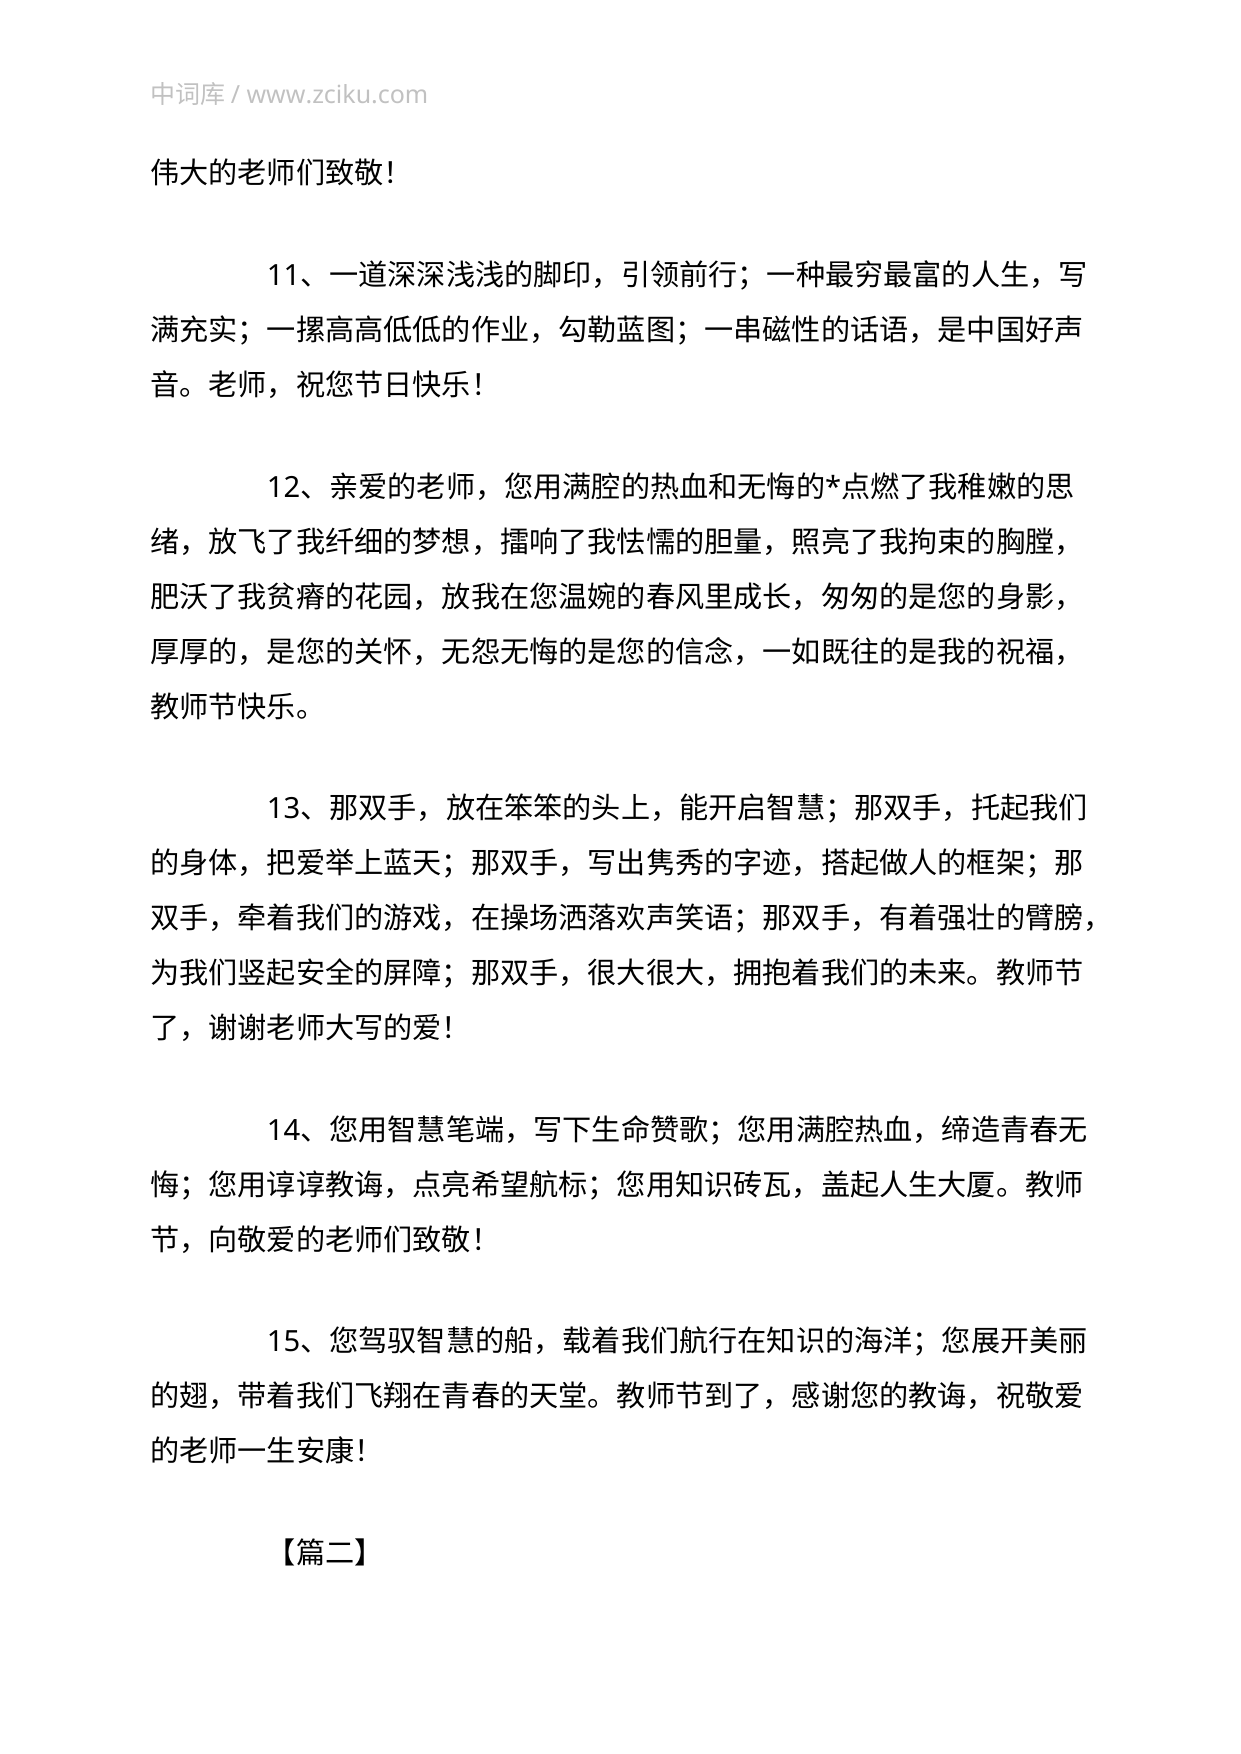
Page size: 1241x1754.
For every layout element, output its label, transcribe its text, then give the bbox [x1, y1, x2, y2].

text 14、您用智慧笔端，写下生命赞歌；您用满腔热血，缔造青春无悔；您用谆谆教诲，点亮希望航标；您用知识砖瓦，盖起人生大厦。教师节，向敬爱的老师们致敬！ [150, 1106, 1090, 1258]
text 【篇二】 [150, 1530, 1090, 1572]
text 15、您驾驭智慧的船，载着我们航行在知识的海洋；您展开美丽的翅，带着我们飞翔在青春的天堂。教师节到了，感谢您的教诲，祝敬爱的老师一生安康！ [150, 1318, 1090, 1470]
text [150, 150, 1090, 192]
text 11、一道深深浅浅的脚印，引领前行；一种最穷最富的人生，写满充实；一摞高高低低的作业，勾勒蓝图；一串磁性的话语，是中国好声音。老师，祝您节日快乐！ [150, 252, 1090, 404]
text 13、那双手，放在笨笨的头上，能开启智慧；那双手，托起我们的身体，把爱举上蓝天；那双手，写出隽秀的字迹，搭起做人的框架；那双手，牵着我们的游戏，在操场洒落欢声笑语；那双手，有着强壮的臂膀，为我们竖起安全的屏障；那双手，很大很大，拥抱着我们的未来。教师节了，谢谢老师大写的爱！ [150, 785, 1090, 1047]
text 12、亲爱的老师，您用满腔的热血和无悔的*点燃了我稚嫩的思绪，放飞了我纤细的梦想，擂响了我怯懦的胆量，照亮了我拘束的胸膛，肥沃了我贫瘠的花园，放我在您温婉的春风里成长，匆匆的是您的身影，厚厚的，是您的关怀，无怨无悔的是您的信念，一如既往的是我的祝福，教师节快乐。 [150, 463, 1090, 725]
